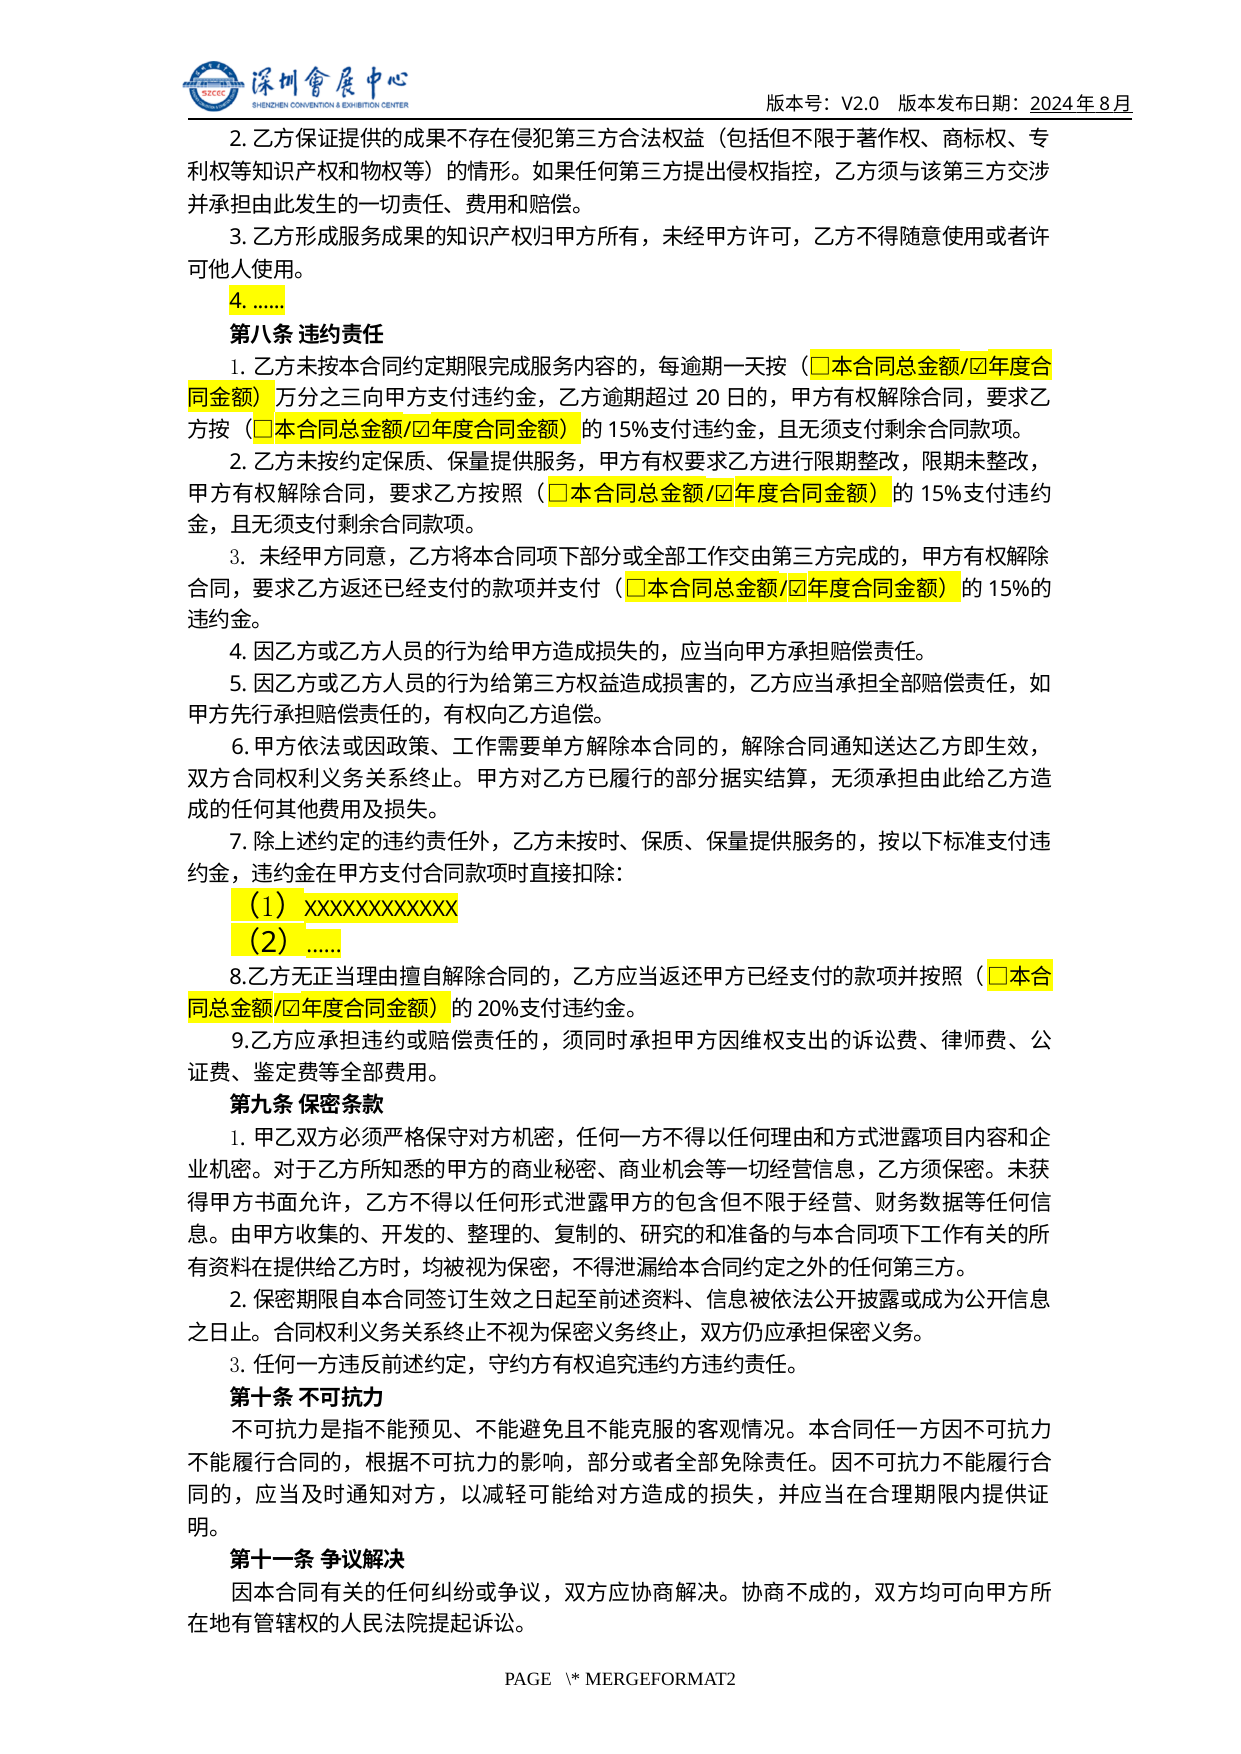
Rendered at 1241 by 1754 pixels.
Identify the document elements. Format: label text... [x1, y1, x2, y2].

list ...... [306, 923, 1053, 958]
list 违约责任 [187, 316, 1053, 349]
text 9.乙方应承担违约或赔偿责任的，须同时承担甲方因维权支出的诉讼费、律师费、公证费、鉴定费等全部费用。 [187, 1023, 1053, 1087]
list ...... [187, 284, 1053, 316]
list 争议解决 [187, 1542, 1053, 1574]
list 保密期限自本合同签订生效之日起至前述资料、信息被依法公开披露或成为公开信息之日止。合同权利义务关系终止不视为保密义务终止，双方仍应承担保密义务。 [187, 1282, 1053, 1347]
list 乙方未按本合同约定期限完成服务内容的，每逾期一天按（□本合同总金额/☑年度合同金额）万分之三向甲方支付违约金，乙方逾期超过20日的，甲方有权解除合同，要求乙方按（□本合同总金额/☑年度合同金额）的15%支付违约金，且无须支付剩余合同款项。 [187, 349, 1053, 444]
list ...... [187, 923, 306, 958]
list 乙方保证提供的成果不存在侵犯第三方合法权益（包括但不限于著作权、商标权、专利权等知识产权和物权等）的情形。如果任何第三方提出侵权指控，乙方须与该第三方交涉并承担由此发生的一切责任、费用和赔偿。 [187, 121, 1053, 219]
list 除上述约定的违约责任外，乙方未按时、保质、保量提供服务的，按以下标准支付违约金，违约金在甲方支付合同款项时直接扣除： [187, 824, 1053, 887]
list 因乙方或乙方人员的行为给第三方权益造成损害的，乙方应当承担全部赔偿责任，如甲方先行承担赔偿责任的，有权向乙方追偿。 [187, 666, 1053, 729]
list XXXXXXXXXXXX [187, 887, 1053, 923]
list 未经甲方同意，乙方将本合同项下部分或全部工作交由第三方完成的，甲方有权解除合同，要求乙方返还已经支付的款项并支付（□本合同总金额/☑年度合同金额）的15%的违约金。 [187, 539, 1053, 634]
list 保密条款 [187, 1087, 1053, 1119]
list 甲方依法或因政策、工作需要单方解除本合同的，解除合同通知送达乙方即生效，双方合同权利义务关系终止。甲方对乙方已履行的部分据实结算，无须承担由此给乙方造成的任何其他费用及损失。 [187, 729, 1053, 824]
list 不可抗力 [187, 1379, 1053, 1412]
list 甲乙双方必须严格保守对方机密，任何一方不得以任何理由和方式泄露项目内容和企业机密。对于乙方所知悉的甲方的商业秘密、商业机会等一切经营信息，乙方须保密。未获得甲方书面允许，乙方不得以任何形式泄露甲方的包含但不限于经营、财务数据等任何信息。由甲方收集的、开发的、整理的、复制的、研究的和准备的与本合同项下工作有关的所有资料在提供给乙方时，均被视为保密，不得泄漏给本合同约定之外的任何第三方。 [187, 1119, 1053, 1282]
text 8.乙方无正当理由擅自解除合同的，乙方应当返还甲方已经支付的款项并按照（□本合同总金额/☑年度合同金额）的20%支付违约金。 [187, 958, 1053, 1023]
list 不可抗力是指不能预见、不能避免且不能克服的客观情况。本合同任一方因不可抗力不能履行合同的，根据不可抗力的影响，部分或者全部免除责任。因不可抗力不能履行合同的，应当及时通知对方，以减轻可能给对方造成的损失，并应当在合理期限内提供证明。 [187, 1412, 1053, 1542]
text 因本合同有关的任何纠纷或争议，双方应协商解决。协商不成的，双方均可向甲方所在地有管辖权的人民法院提起诉讼。 [187, 1574, 1053, 1638]
list 乙方未按约定保质、保量提供服务，甲方有权要求乙方进行限期整改，限期未整改，甲方有权解除合同，要求乙方按照（□本合同总金额/☑年度合同金额）的15%支付违约金，且无须支付剩余合同款项。 [187, 444, 1053, 539]
list 因乙方或乙方人员的行为给甲方造成损失的，应当向甲方承担赔偿责任。 [187, 634, 1053, 666]
picture [174, 54, 417, 118]
list 乙方形成服务成果的知识产权归甲方所有，未经甲方许可，乙方不得随意使用或者许可他人使用。 [187, 219, 1053, 284]
list 任何一方违反前述约定，守约方有权追究违约方违约责任。 [187, 1347, 1053, 1379]
